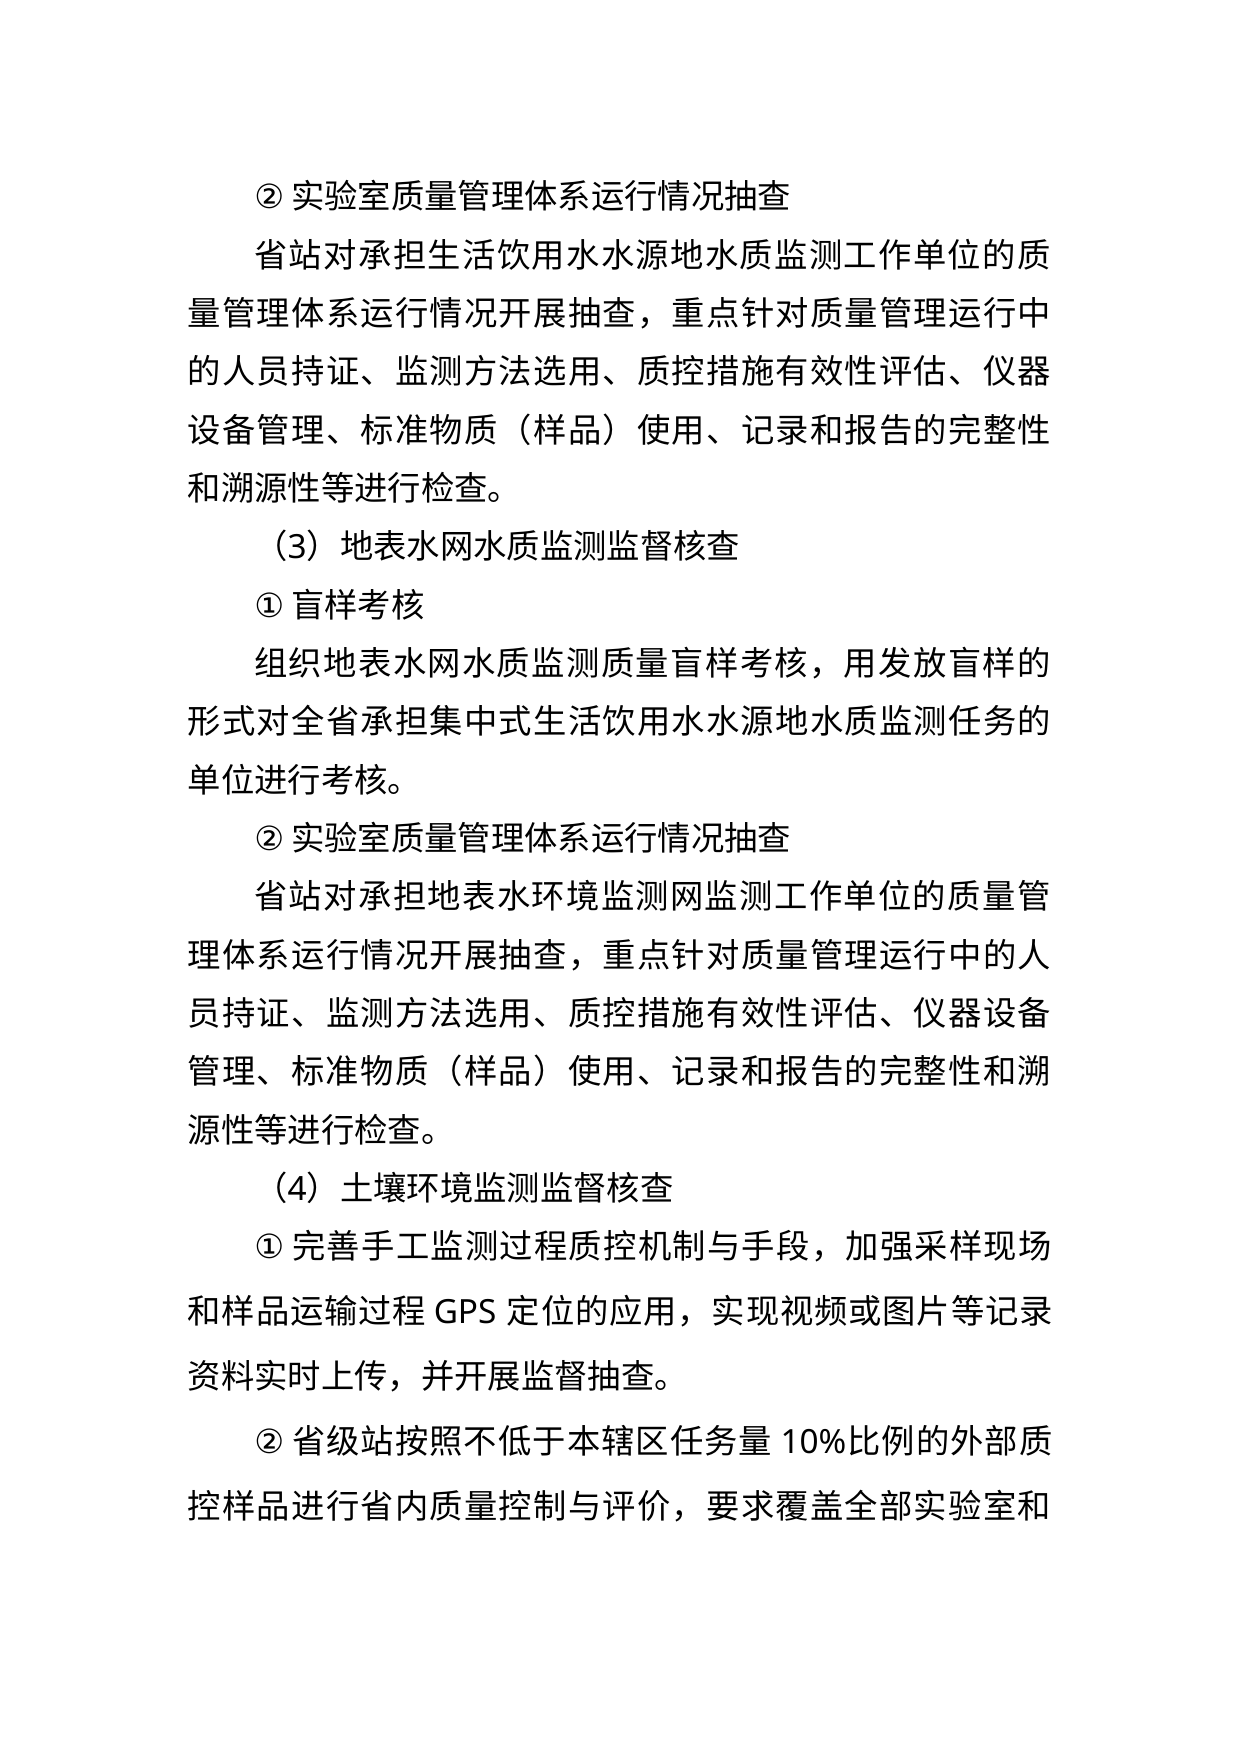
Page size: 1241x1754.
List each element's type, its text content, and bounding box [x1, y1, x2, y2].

text ②实验室质量管理体系运行情况抽查 [187, 804, 1053, 862]
text ①完善手工监测过程质控机制与手段，加强采样现场和样品运输过程GPS 定位的应用，实现视频或图片等记录资料实时上传，并开展监督抽查。 [187, 1212, 1053, 1407]
text （4）土壤环境监测监督核查 [187, 1154, 1053, 1212]
text 省站对承担地表水环境监测网监测工作单位的质量管理体系运行情况开展抽查，重点针对质量管理运行中的人员持证、监测方法选用、质控措施有效性评估、仪器设备管理、标准物质（样品）使用、记录和报告的完整性和溯源性等进行检查。 [187, 862, 1053, 1154]
text ①盲样考核 [187, 570, 1053, 629]
text ②实验室质量管理体系运行情况抽查 [187, 162, 1053, 220]
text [187, 1407, 1053, 1537]
text 组织地表水网水质监测质量盲样考核，用发放盲样的形式对全省承担集中式生活饮用水水源地水质监测任务的单位进行考核。 [187, 629, 1053, 804]
text 省站对承担生活饮用水水源地水质监测工作单位的质量管理体系运行情况开展抽查，重点针对质量管理运行中的人员持证、监测方法选用、质控措施有效性评估、仪器设备管理、标准物质（样品）使用、记录和报告的完整性和溯源性等进行检查。 [187, 220, 1053, 512]
text （3）地表水网水质监测监督核查 [187, 512, 1053, 570]
